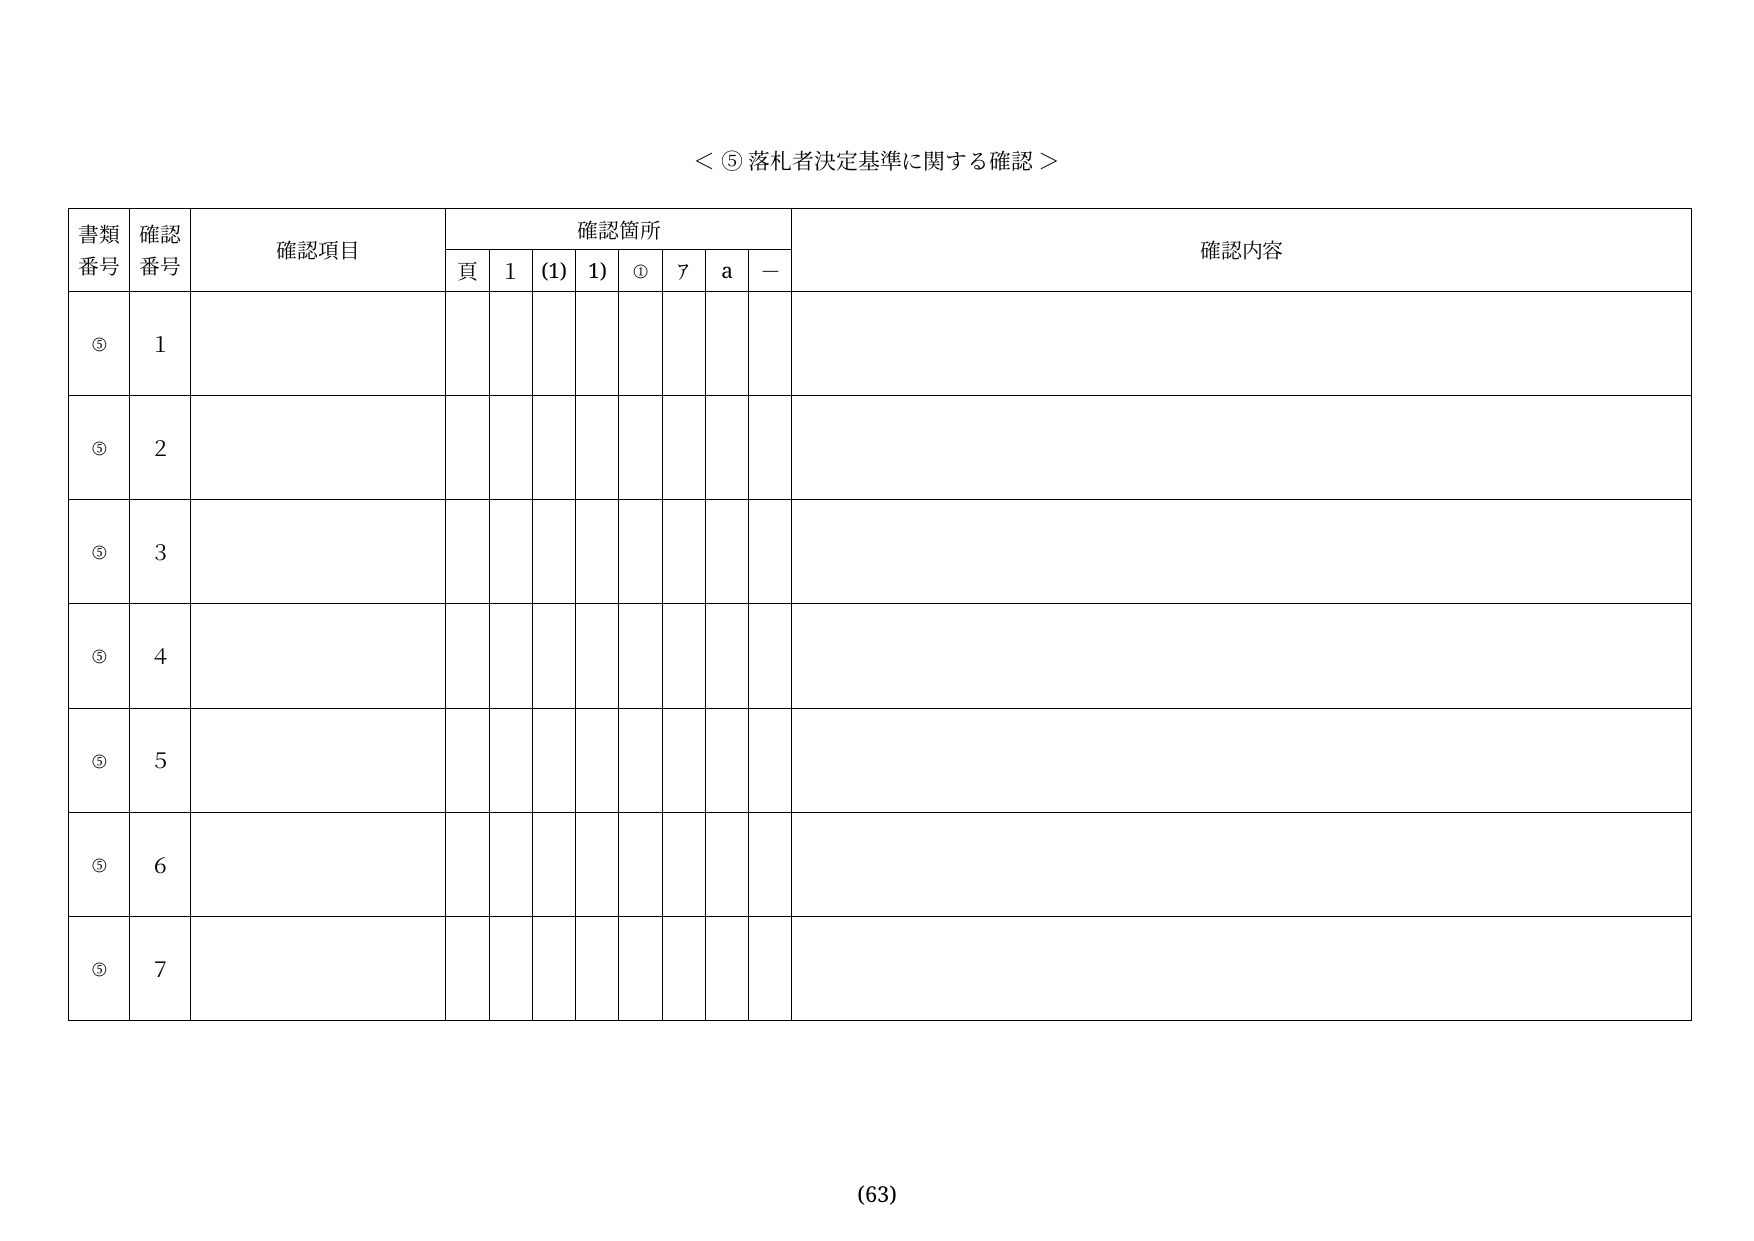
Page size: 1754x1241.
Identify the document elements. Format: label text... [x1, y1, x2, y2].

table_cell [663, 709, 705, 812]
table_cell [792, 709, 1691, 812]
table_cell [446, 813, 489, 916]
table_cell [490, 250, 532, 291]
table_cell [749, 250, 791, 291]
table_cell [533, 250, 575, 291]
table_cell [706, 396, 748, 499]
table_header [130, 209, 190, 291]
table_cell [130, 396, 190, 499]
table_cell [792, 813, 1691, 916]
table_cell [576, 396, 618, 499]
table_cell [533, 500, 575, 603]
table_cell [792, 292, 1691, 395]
text ＜ ⑤ 落札者決定基準に関する確認 ＞ [73, 144, 1681, 176]
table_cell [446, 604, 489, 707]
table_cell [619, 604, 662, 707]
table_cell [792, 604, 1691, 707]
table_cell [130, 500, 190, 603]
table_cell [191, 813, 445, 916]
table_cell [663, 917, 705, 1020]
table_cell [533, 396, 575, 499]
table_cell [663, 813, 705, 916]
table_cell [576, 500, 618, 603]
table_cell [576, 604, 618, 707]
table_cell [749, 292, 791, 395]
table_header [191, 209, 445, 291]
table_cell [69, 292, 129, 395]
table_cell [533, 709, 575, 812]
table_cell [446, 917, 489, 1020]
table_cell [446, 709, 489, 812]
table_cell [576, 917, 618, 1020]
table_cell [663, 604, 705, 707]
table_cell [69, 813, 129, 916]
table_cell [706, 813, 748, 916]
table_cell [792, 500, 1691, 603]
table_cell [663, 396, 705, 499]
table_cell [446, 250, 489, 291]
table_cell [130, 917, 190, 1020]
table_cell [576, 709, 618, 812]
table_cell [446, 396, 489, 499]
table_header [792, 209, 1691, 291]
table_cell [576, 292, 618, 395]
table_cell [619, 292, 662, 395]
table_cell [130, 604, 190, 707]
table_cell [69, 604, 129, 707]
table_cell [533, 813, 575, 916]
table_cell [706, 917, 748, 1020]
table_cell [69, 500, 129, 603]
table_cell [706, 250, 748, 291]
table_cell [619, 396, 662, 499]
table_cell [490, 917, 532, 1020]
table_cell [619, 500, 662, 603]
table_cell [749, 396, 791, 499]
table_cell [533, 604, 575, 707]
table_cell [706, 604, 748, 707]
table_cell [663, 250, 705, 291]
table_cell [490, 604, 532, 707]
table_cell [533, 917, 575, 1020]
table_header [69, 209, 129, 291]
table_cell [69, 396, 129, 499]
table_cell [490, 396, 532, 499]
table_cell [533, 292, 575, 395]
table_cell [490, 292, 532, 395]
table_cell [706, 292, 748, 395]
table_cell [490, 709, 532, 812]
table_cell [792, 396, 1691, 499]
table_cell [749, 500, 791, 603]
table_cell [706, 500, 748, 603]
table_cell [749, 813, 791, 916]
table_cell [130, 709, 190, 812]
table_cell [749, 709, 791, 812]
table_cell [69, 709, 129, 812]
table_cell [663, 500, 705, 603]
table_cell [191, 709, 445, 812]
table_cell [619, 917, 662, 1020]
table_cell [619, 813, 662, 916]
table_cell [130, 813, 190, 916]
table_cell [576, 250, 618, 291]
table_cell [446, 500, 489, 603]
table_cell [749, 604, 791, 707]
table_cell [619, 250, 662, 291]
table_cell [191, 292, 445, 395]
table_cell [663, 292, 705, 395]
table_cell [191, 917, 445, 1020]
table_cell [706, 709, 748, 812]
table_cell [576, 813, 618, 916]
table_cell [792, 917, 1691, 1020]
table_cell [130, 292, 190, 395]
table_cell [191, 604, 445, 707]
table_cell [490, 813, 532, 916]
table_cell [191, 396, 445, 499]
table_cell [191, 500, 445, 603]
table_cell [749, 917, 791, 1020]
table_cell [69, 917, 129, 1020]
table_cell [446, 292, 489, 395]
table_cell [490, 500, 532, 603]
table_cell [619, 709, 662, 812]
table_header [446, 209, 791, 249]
